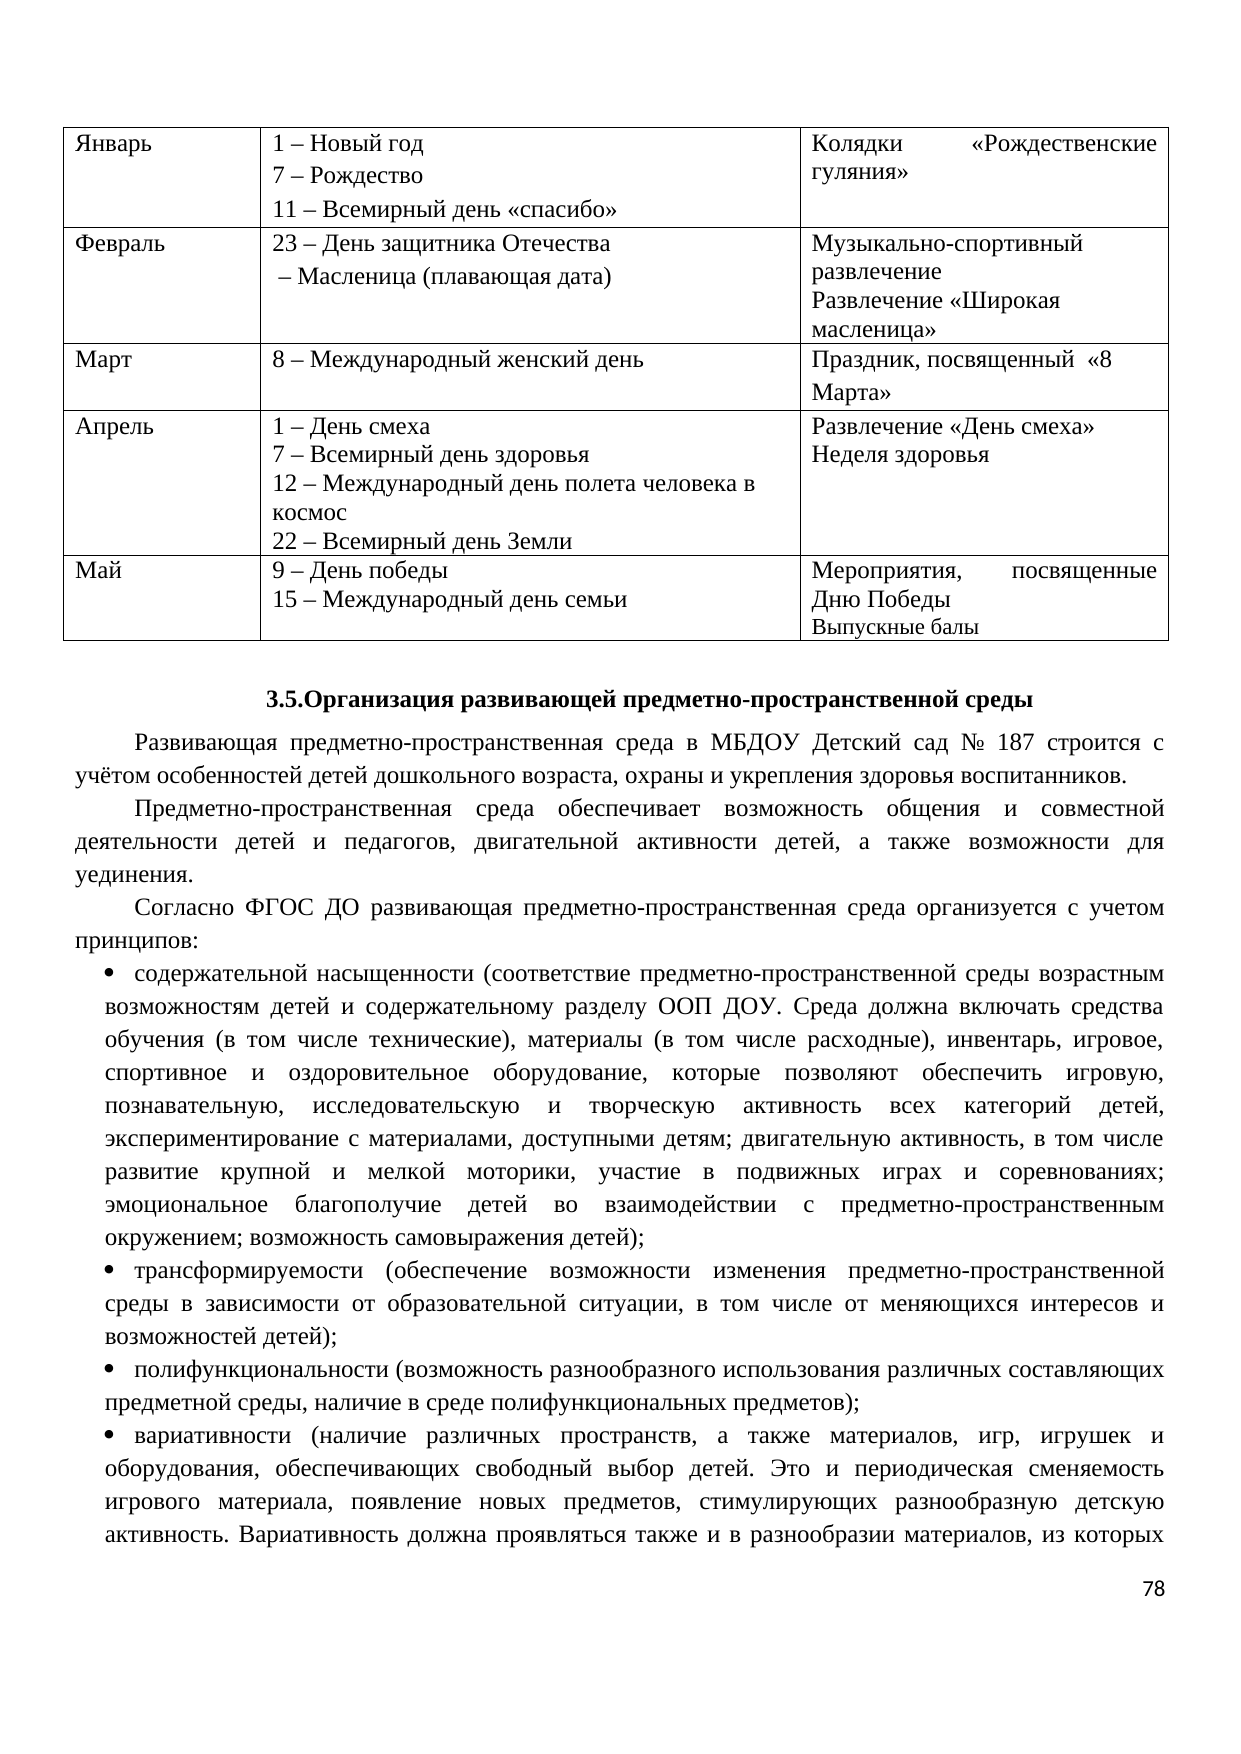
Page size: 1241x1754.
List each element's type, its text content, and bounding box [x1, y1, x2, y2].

table_cell 9 – День победы 15 – Международный день семьи [261, 556, 800, 639]
text 3.5.Организация развивающей предметно-пространственной среды [134, 684, 1165, 712]
text Развивающая предметно-пространственная среда в МБДОУ Детский сад № 187 строится с учётом особенностей детей дошкольного возраста, охраны и укрепления здоровья воспитанников. [75, 727, 1165, 788]
text Предметно-пространственная среда обеспечивает возможность общения и совместной деятельности детей и педагогов, двигательной активности детей, а также возможности для уединения. [75, 793, 1165, 888]
table_cell 1 – Новый год 7 – Рождество 11 – Всемирный день «спасибо» [261, 128, 800, 227]
table_cell Колядки «Рождественские гуляния» [801, 128, 1168, 227]
table_cell Апрель [64, 411, 260, 554]
list содержательной насыщенности (соответствие предметно-пространственной среды возрастным возможностям детей и содержательному разделу ООП ДОУ. Среда должна включать средства обучения (в том числе технические), материалы (в том числе расходные), инвентарь, игровое, спортивное и оздоровительное оборудование, которые позволяют обеспечить игровую, познавательную, исследовательскую и творческую активность всех категорий детей, экспериментирование с материалами, доступными детям; двигательную активность, в том числе развитие крупной и мелкой моторики, участие в подвижных играх и соревнованиях; эмоциональное благополучие детей во взаимодействии с предметно-пространственным окружением; возможность самовыражения детей); [104, 958, 1165, 1251]
list трансформируемости (обеспечение возможности изменения предметно-пространственной среды в зависимости от образовательной ситуации, в том числе от меняющихся интересов и возможностей детей); [104, 1255, 1165, 1350]
table_cell Мероприятия, посвященные Дню Победы Выпускные балы [801, 556, 1168, 639]
table_cell Май [64, 556, 260, 639]
table_cell Январь [64, 128, 260, 227]
table_cell 1 – День смеха 7 – Всемирный день здоровья 12 – Международный день полета человека в космос 22 – Всемирный день Земли [261, 411, 800, 554]
text Согласно ФГОС ДО развивающая предметно-пространственная среда организуется с учетом принципов: [75, 892, 1165, 954]
table_cell Март [64, 344, 260, 410]
table_cell Музыкально-спортивный развлечение Развлечение «Широкая масленица» [801, 228, 1168, 343]
table_cell Февраль [64, 228, 260, 343]
table_cell Развлечение «День смеха» Неделя здоровья [801, 411, 1168, 554]
table_cell 8 – Международный женский день [261, 344, 800, 410]
table_cell Праздник, посвященный «8 Марта» [801, 344, 1168, 410]
list полифункциональности (возможность разнообразного использования различных составляющих предметной среды, наличие в среде полифункциональных предметов); [104, 1354, 1165, 1416]
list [104, 1420, 1165, 1548]
table_cell 23 – День защитника Отечества – Масленица (плавающая дата) [261, 228, 800, 343]
